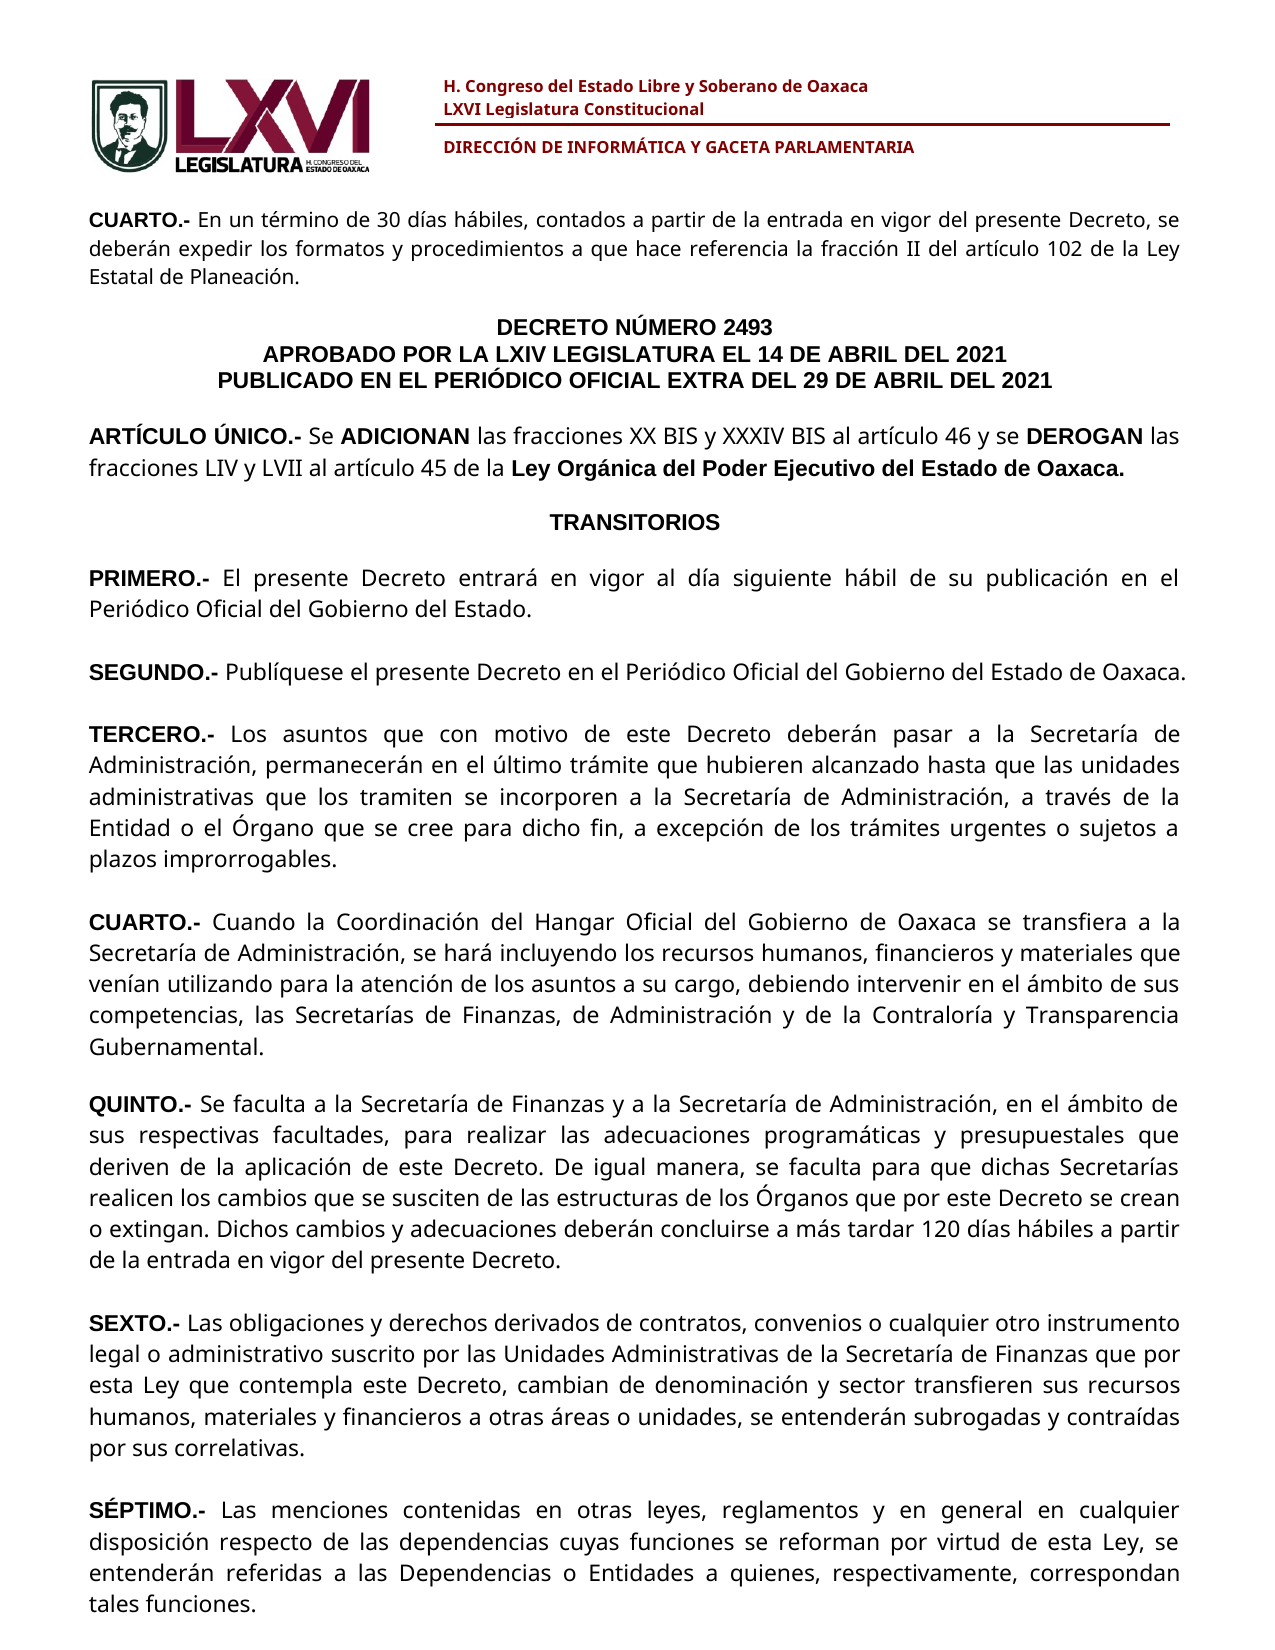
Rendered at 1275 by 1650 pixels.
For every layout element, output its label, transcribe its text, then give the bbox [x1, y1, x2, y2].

text TRANSITORIOS [88, 509, 1181, 535]
text DECRETO NÚMERO 2493 [88, 315, 1181, 341]
text SÉPTIMO.- Las menciones contenidas en otras leyes, reglamentos y en general en cualquier disposición respecto de las dependencias cuyas funciones se reforman por virtud de esta Ley, se entenderán referidas a las Dependencias o Entidades a quienes, respectivamente, correspondan tales funciones. [88, 1494, 1181, 1619]
text CUARTO.- En un término de 30 días hábiles, contados a partir de la entrada en vigor del presente Decreto, se deberán expedir los formatos y procedimientos a que hace referencia la fracción II del artículo 102 de la Ley Estatal de Planeación. [88, 206, 1181, 291]
picture [91, 79, 370, 173]
text SEXTO.- Las obligaciones y derechos derivados de contratos, convenios o cualquier otro instrumento legal o administrativo suscrito por las Unidades Administrativas de la Secretaría de Finanzas que por esta Ley que contempla este Decreto, cambian de denominación y sector transfieren sus recursos humanos, materiales y financieros a otras áreas o unidades, se entenderán subrogadas y contraídas por sus correlativas. [88, 1307, 1181, 1463]
text SEGUNDO.- Publíquese el presente Decreto en el Periódico Oficial del Gobierno del Estado de Oaxaca. [88, 656, 1186, 687]
text TERCERO.- Los asuntos que con motivo de este Decreto deberán pasar a la Secretaría de Administración, permanecerán en el último trámite que hubieren alcanzado hasta que las unidades administrativas que los tramiten se incorporen a la Secretaría de Administración, a través de la Entidad o el Órgano que se cree para dicho fin, a excepción de los trámites urgentes o sujetos a plazos improrrogables. [88, 718, 1181, 874]
text CUARTO.- Cuando la Coordinación del Hangar Oficial del Gobierno de Oaxaca se transfiera a la Secretaría de Administración, se hará incluyendo los recursos humanos, financieros y materiales que venían utilizando para la atención de los asuntos a su cargo, debiendo intervenir en el ámbito de sus competencias, las Secretarías de Finanzas, de Administración y de la Contraloría y Transparencia Gubernamental. [88, 906, 1181, 1062]
text ARTÍCULO ÚNICO.- Se ADICIONAN las fracciones XX BIS y XXXIV BIS al artículo 46 y se DEROGAN las fracciones LIV y LVII al artículo 45 de la Ley Orgánica del Poder Ejecutivo del Estado de Oaxaca. [88, 420, 1181, 483]
text APROBADO POR LA LXIV LEGISLATURA EL 14 DE ABRIL DEL 2021 PUBLICADO EN EL PERIÓDICO OFICIAL EXTRA DEL 29 DE ABRIL DEL 2021 [217, 341, 1053, 394]
text PRIMERO.- El presente Decreto entrará en vigor al día siguiente hábil de su publicación en el Periódico Oficial del Gobierno del Estado. [88, 562, 1181, 624]
text QUINTO.- Se faculta a la Secretaría de Finanzas y a la Secretaría de Administración, en el ámbito de sus respectivas facultades, para realizar las adecuaciones programáticas y presupuestales que deriven de la aplicación de este Decreto. De igual manera, se faculta para que dichas Secretarías realicen los cambios que se susciten de las estructuras de los Órganos que por este Decreto se crean o extingan. Dichos cambios y adecuaciones deberán concluirse a más tardar 120 días hábiles a partir de la entrada en vigor del presente Decreto. [88, 1088, 1181, 1276]
